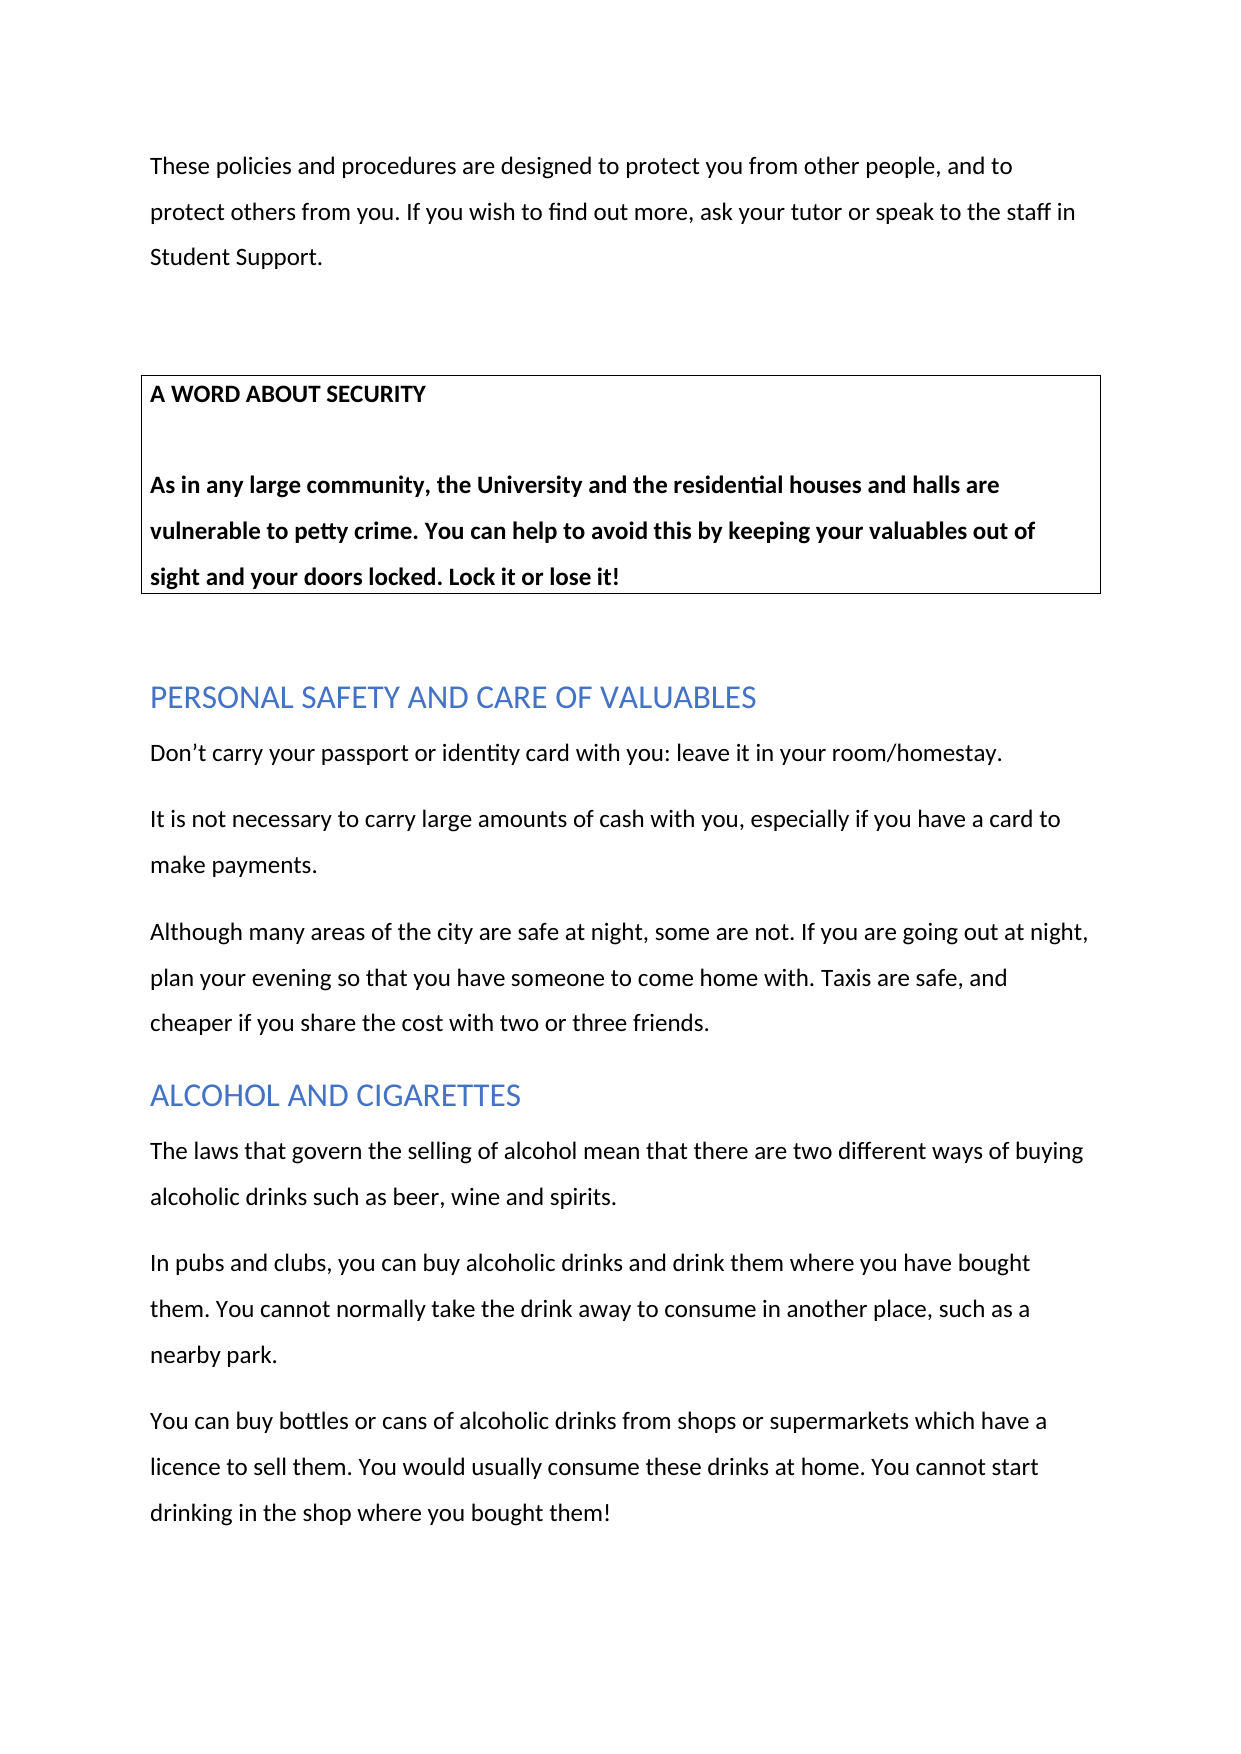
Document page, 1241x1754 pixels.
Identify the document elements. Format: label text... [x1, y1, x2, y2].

text In pubs and clubs, you can buy alcoholic drinks and drink them where you have bought them. You cannot normally take the drink away to consume in another place, such as a nearby park. [150, 1247, 1090, 1369]
text A WORD ABOUT SECURITY [142, 376, 1100, 408]
subtitle ALCOHOL AND CIGARETTES [150, 1074, 1090, 1115]
text These policies and procedures are designed to protect you from other people, and to protect others from you. If you wish to find out more, ask your tutor or speak to the staff in Student Support. [150, 150, 1090, 272]
text Although many areas of the city are safe at night, some are not. If you are going out at night, plan your evening so that you have someone to come home with. Taxis are safe, and cheaper if you share the cost with two or three friends. [150, 916, 1090, 1038]
text You can buy bottles or cans of alcoholic drinks from shops or supermarkets which have a licence to sell them. You would usually consume these drinks at home. You cannot start drinking in the shop where you bought them! [150, 1405, 1090, 1527]
text Don’t carry your passport or identity card with you: leave it in your room/homestay. [150, 737, 1090, 768]
text It is not necessary to carry large amounts of cash with you, especially if you have a card to make payments. [150, 804, 1090, 880]
text As in any large community, the University and the residential houses and halls are vulnerable to petty crime. You can help to avoid this by keeping your valuables out of sight and your doors locked. Lock it or lose it! [142, 466, 1100, 593]
subtitle PERSONAL SAFETY AND CARE OF VALUABLES [150, 676, 1090, 717]
text The laws that govern the selling of alcohol mean that there are two different ways of buying alcoholic drinks such as beer, wine and spirits. [150, 1135, 1090, 1211]
